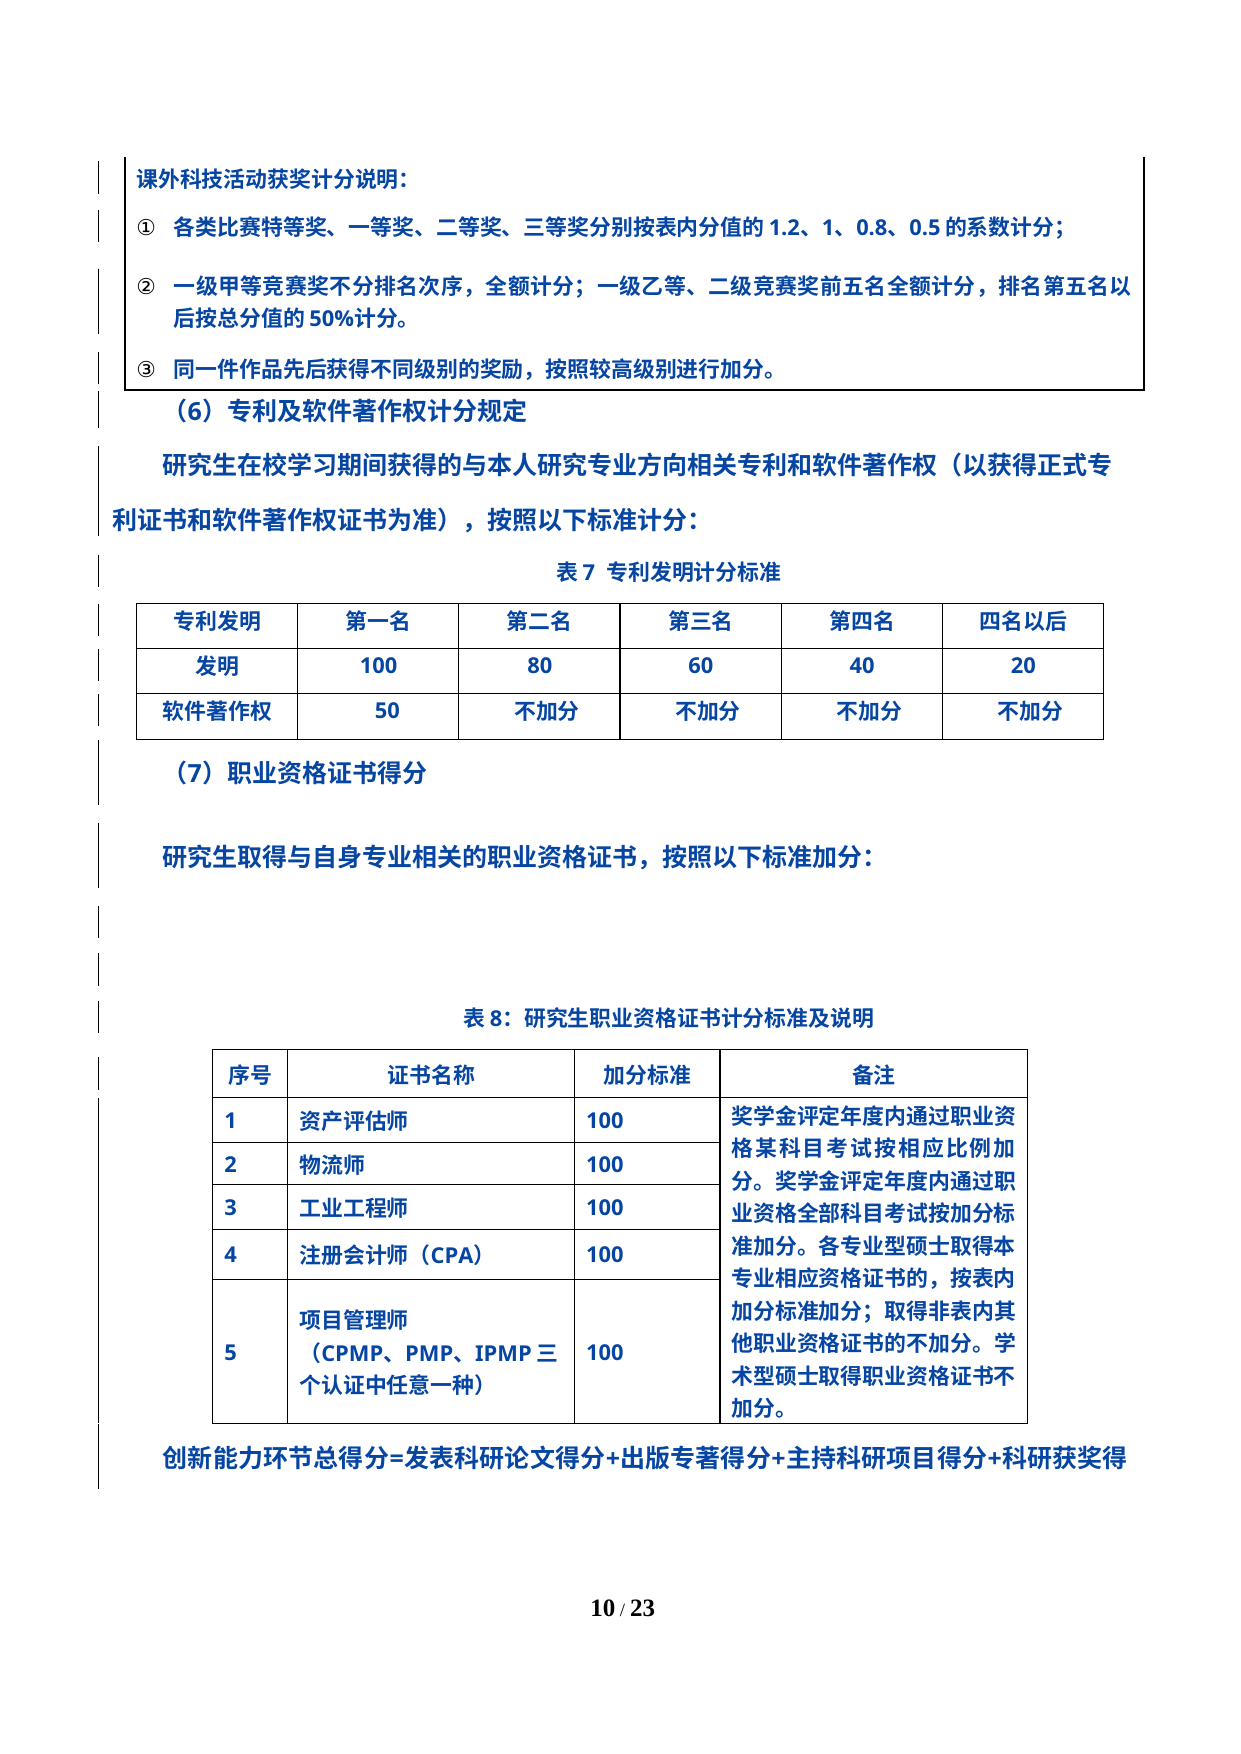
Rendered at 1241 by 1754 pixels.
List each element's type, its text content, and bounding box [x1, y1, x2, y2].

table_cell 3 [213, 1185, 287, 1228]
table_header 第二名 [459, 604, 619, 648]
table_header 第四名 [782, 604, 942, 648]
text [112, 1424, 1128, 1489]
table_cell 100 [575, 1185, 719, 1228]
table_header 四名以后 [943, 604, 1103, 648]
table_cell 不加分 [459, 694, 619, 738]
table_cell 50 [298, 694, 458, 738]
table_cell 注册会计师（CPA） [288, 1230, 574, 1278]
table_cell 同一件作品先后获得不同级别的奖励，按照较高级别进行加分。 [126, 347, 1143, 389]
table_cell 物流师 [288, 1143, 574, 1184]
table_cell 不加分 [782, 694, 942, 738]
text 表8：研究生职业资格证书计分标准及说明 [112, 1001, 1181, 1033]
table_cell 60 [621, 649, 781, 693]
table_cell 项目管理师（CPMP、PMP、IPMP三个认证中任意一种） [288, 1280, 574, 1423]
table_cell 80 [459, 649, 619, 693]
table_header 专利发明 [137, 604, 297, 648]
text 研究生取得与自身专业相关的职业资格证书，按照以下标准加分： [112, 823, 1128, 888]
table_cell 不加分 [943, 694, 1103, 738]
table_cell 20 [943, 649, 1103, 693]
table_cell 资产评估师 [288, 1098, 574, 1142]
table_cell 不加分 [621, 694, 781, 738]
table_cell 课外科技活动获奖计分说明： [126, 157, 1143, 197]
table_cell 1 [213, 1098, 287, 1142]
table_header 证书名称 [288, 1050, 574, 1097]
table_cell 2 [213, 1143, 287, 1184]
table_cell 100 [575, 1230, 719, 1278]
table_cell 工业工程师 [288, 1185, 574, 1228]
table_cell 软件著作权 [137, 694, 297, 738]
table_header 备注 [721, 1050, 1027, 1097]
table_cell 各类比赛特等奖、一等奖、二等奖、三等奖分别按表内分值的1.2、1、0.8、0.5的系数计分； [126, 197, 1143, 255]
table_header 第三名 [621, 604, 781, 648]
table_cell 一级甲等竞赛奖不分排名次序，全额计分；一级乙等、二级竞赛奖前五名全额计分，排名第五名以后按总分值的50%计分。 [126, 255, 1143, 347]
table_cell 发明 [137, 649, 297, 693]
table_header 加分标准 [575, 1050, 719, 1097]
table_header 序号 [213, 1050, 287, 1097]
text （7）职业资格证书得分 [112, 739, 1128, 804]
table_cell 100 [575, 1280, 719, 1423]
table_cell 100 [575, 1098, 719, 1142]
table_header 第一名 [298, 604, 458, 648]
table_cell 奖学金评定年度内通过职业资格某科目考试按相应比例加分。奖学金评定年度内通过职业资格全部科目考试按加分标准加分。各专业型硕士取得本专业相应资格证书的，按表内加分标准加分；取得非表内其他职业资格证书的不加分。学术型硕士取得职业资格证书不加分。 [721, 1098, 1027, 1423]
text 表7 专利发明计分标准 [112, 554, 1181, 587]
text （6）专利及软件著作权计分规定 [112, 391, 1128, 428]
text 研究生在校学习期间获得的与本人研究专业方向相关专利和软件著作权（以获得正式专利证书和软件著作权证书为准），按照以下标准计分： [112, 446, 1128, 536]
table_cell 5 [213, 1280, 287, 1423]
table_cell 100 [575, 1143, 719, 1184]
table_cell 4 [213, 1230, 287, 1278]
table_cell 40 [782, 649, 942, 693]
table_cell 100 [298, 649, 458, 693]
